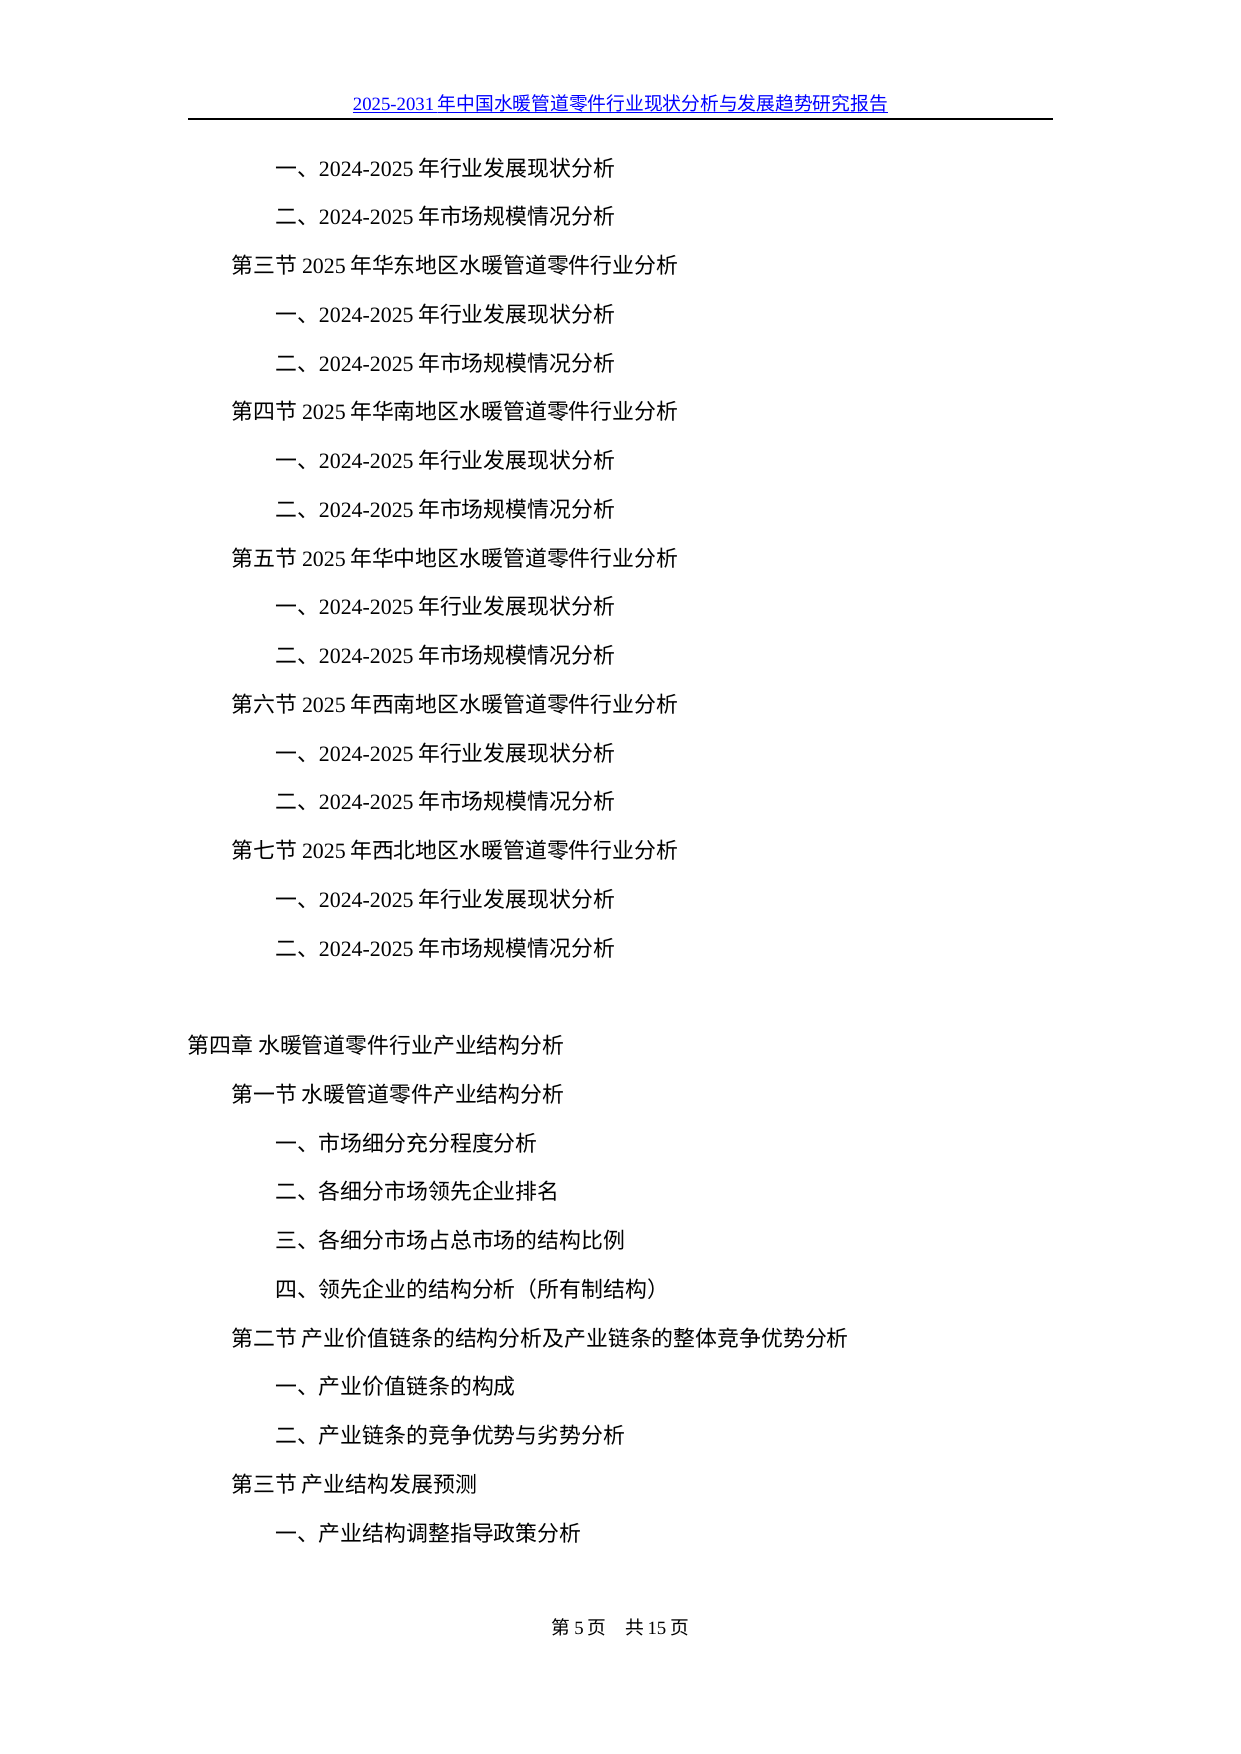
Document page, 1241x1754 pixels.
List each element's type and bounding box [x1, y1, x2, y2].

text [187, 150, 1053, 1548]
